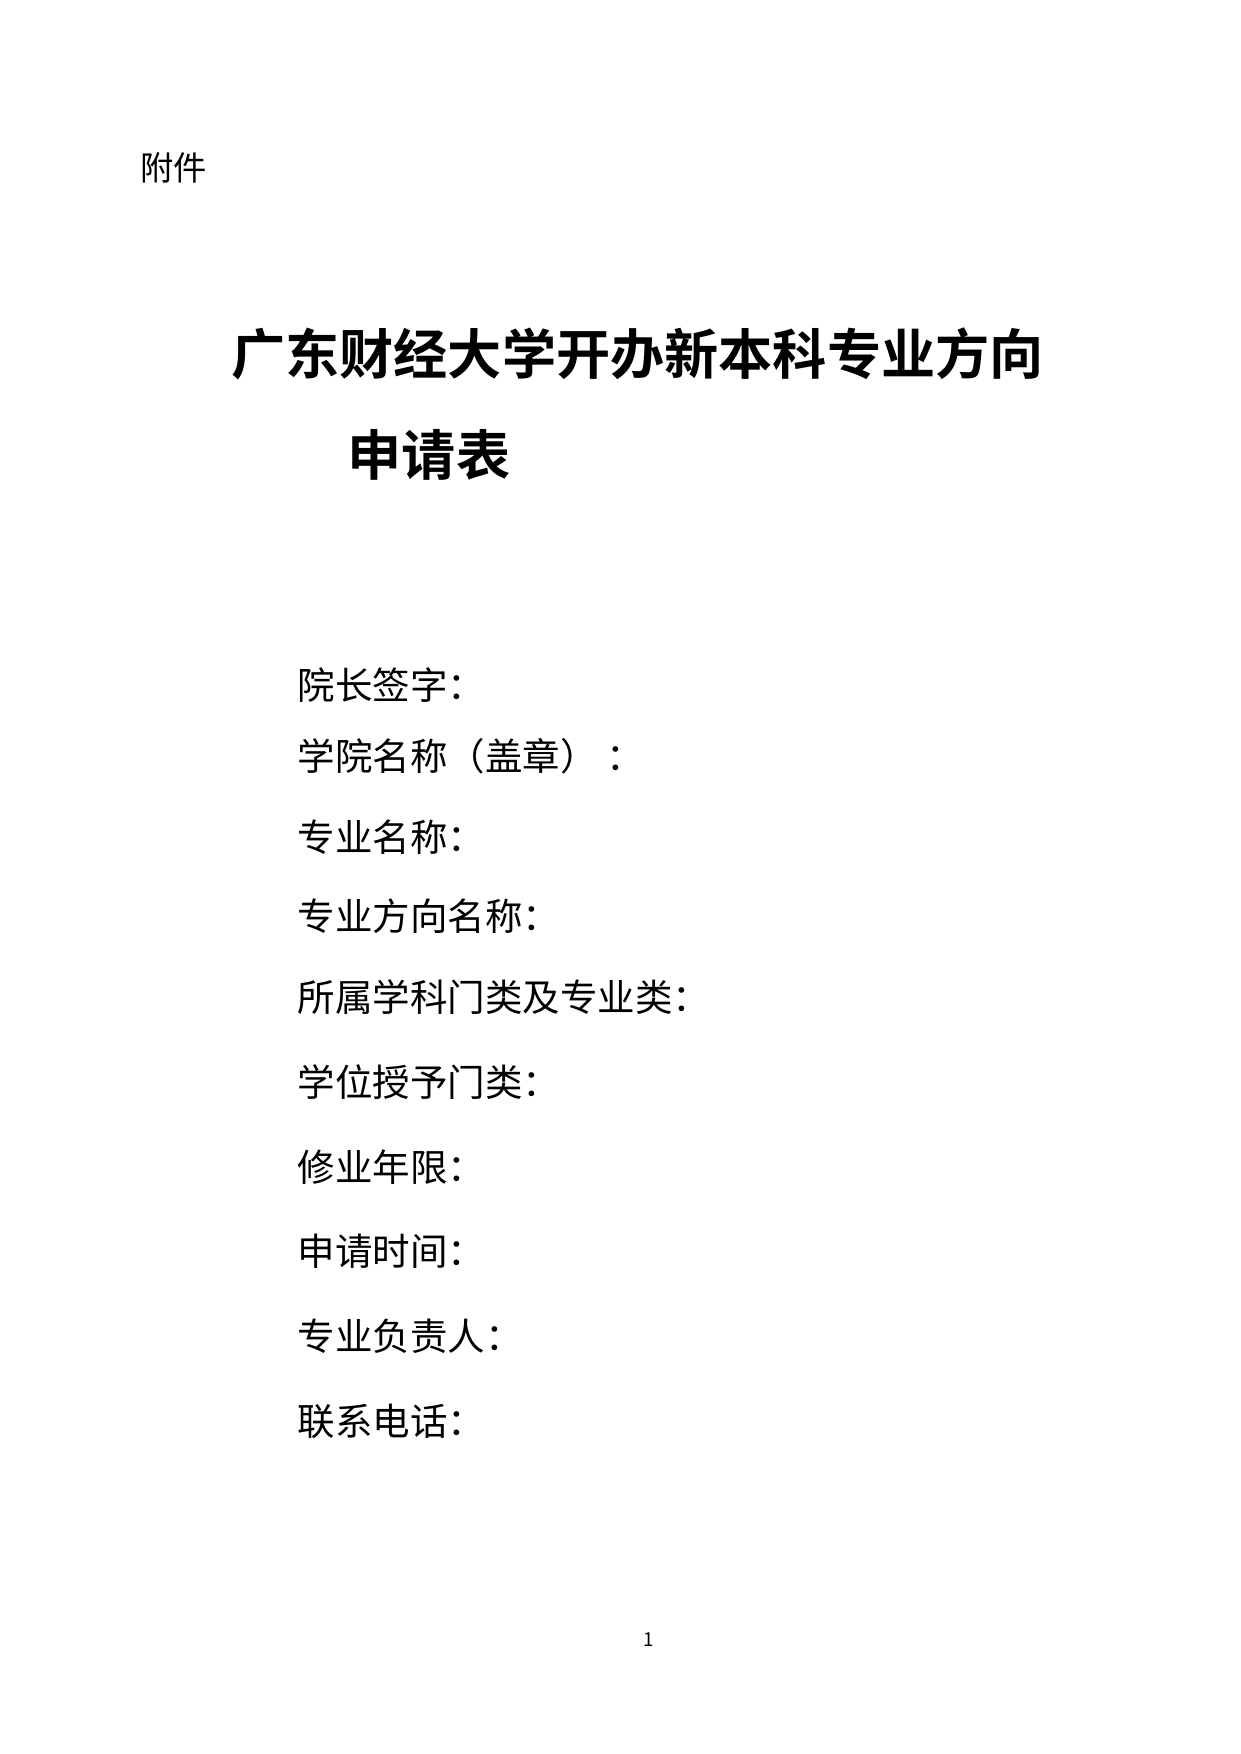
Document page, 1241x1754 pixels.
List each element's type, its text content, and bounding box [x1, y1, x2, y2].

text 学院名称（盖章） ： [298, 727, 617, 782]
text 附件 [140, 142, 1171, 190]
text 所属学科门类及专业类： 学位授予门类： [298, 968, 739, 1107]
text 院长签字： [298, 656, 1171, 710]
text 专业方向名称： [298, 887, 1171, 941]
text 修业年限： [298, 1138, 523, 1192]
text 申请表 [224, 413, 1050, 491]
text 专业名称： [298, 816, 1171, 860]
text 广东财经大学开办新本科专业方向 [224, 312, 1050, 390]
text 申请时间： [298, 1222, 523, 1277]
text 专业负责人： 联系电话： [298, 1307, 523, 1446]
